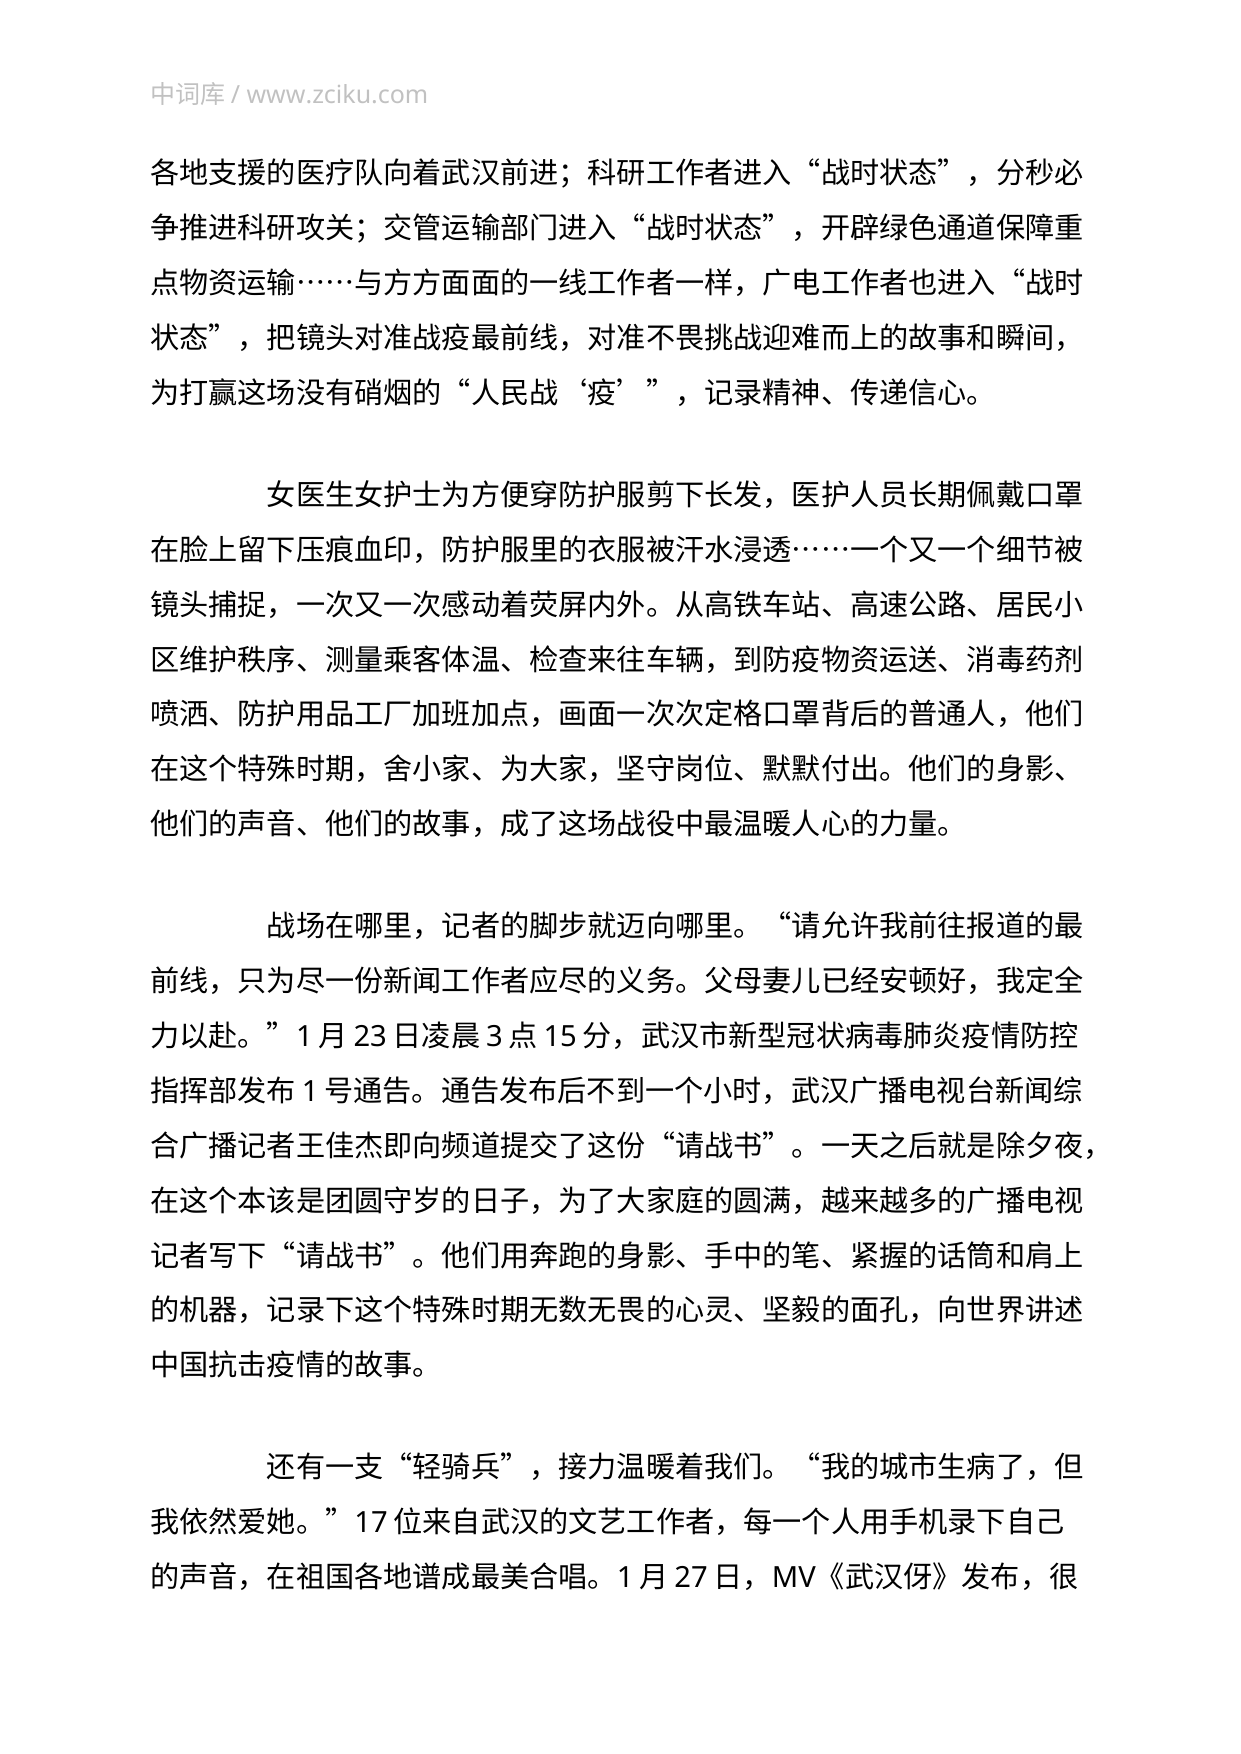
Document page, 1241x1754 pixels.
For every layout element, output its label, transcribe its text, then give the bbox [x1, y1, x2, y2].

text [150, 1444, 1090, 1596]
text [150, 150, 1090, 412]
text 女医生女护士为方便穿防护服剪下长发，医护人员长期佩戴口罩在脸上留下压痕血印，防护服里的衣服被汗水浸透……一个又一个细节被镜头捕捉，一次又一次感动着荧屏内外。从高铁车站、高速公路、居民小区维护秩序、测量乘客体温、检查来往车辆，到防疫物资运送、消毒药剂喷洒、防护用品工厂加班加点，画面一次次定格口罩背后的普通人，他们在这个特殊时期，舍小家、为大家，坚守岗位、默默付出。他们的身影、他们的声音、他们的故事，成了这场战役中最温暖人心的力量。 [150, 471, 1090, 843]
text 战场在哪里，记者的脚步就迈向哪里。“请允许我前往报道的最前线，只为尽一份新闻工作者应尽的义务。父母妻儿已经安顿好，我定全力以赴。”1月23日凌晨3点15分，武汉市新型冠状病毒肺炎疫情防控指挥部发布1号通告。通告发布后不到一个小时，武汉广播电视台新闻综合广播记者王佳杰即向频道提交了这份“请战书”。一天之后就是除夕夜，在这个本该是团圆守岁的日子，为了大家庭的圆满，越来越多的广播电视记者写下“请战书”。他们用奔跑的身影、手中的笔、紧握的话筒和肩上的机器，记录下这个特殊时期无数无畏的心灵、坚毅的面孔，向世界讲述中国抗击疫情的故事。 [150, 902, 1090, 1384]
